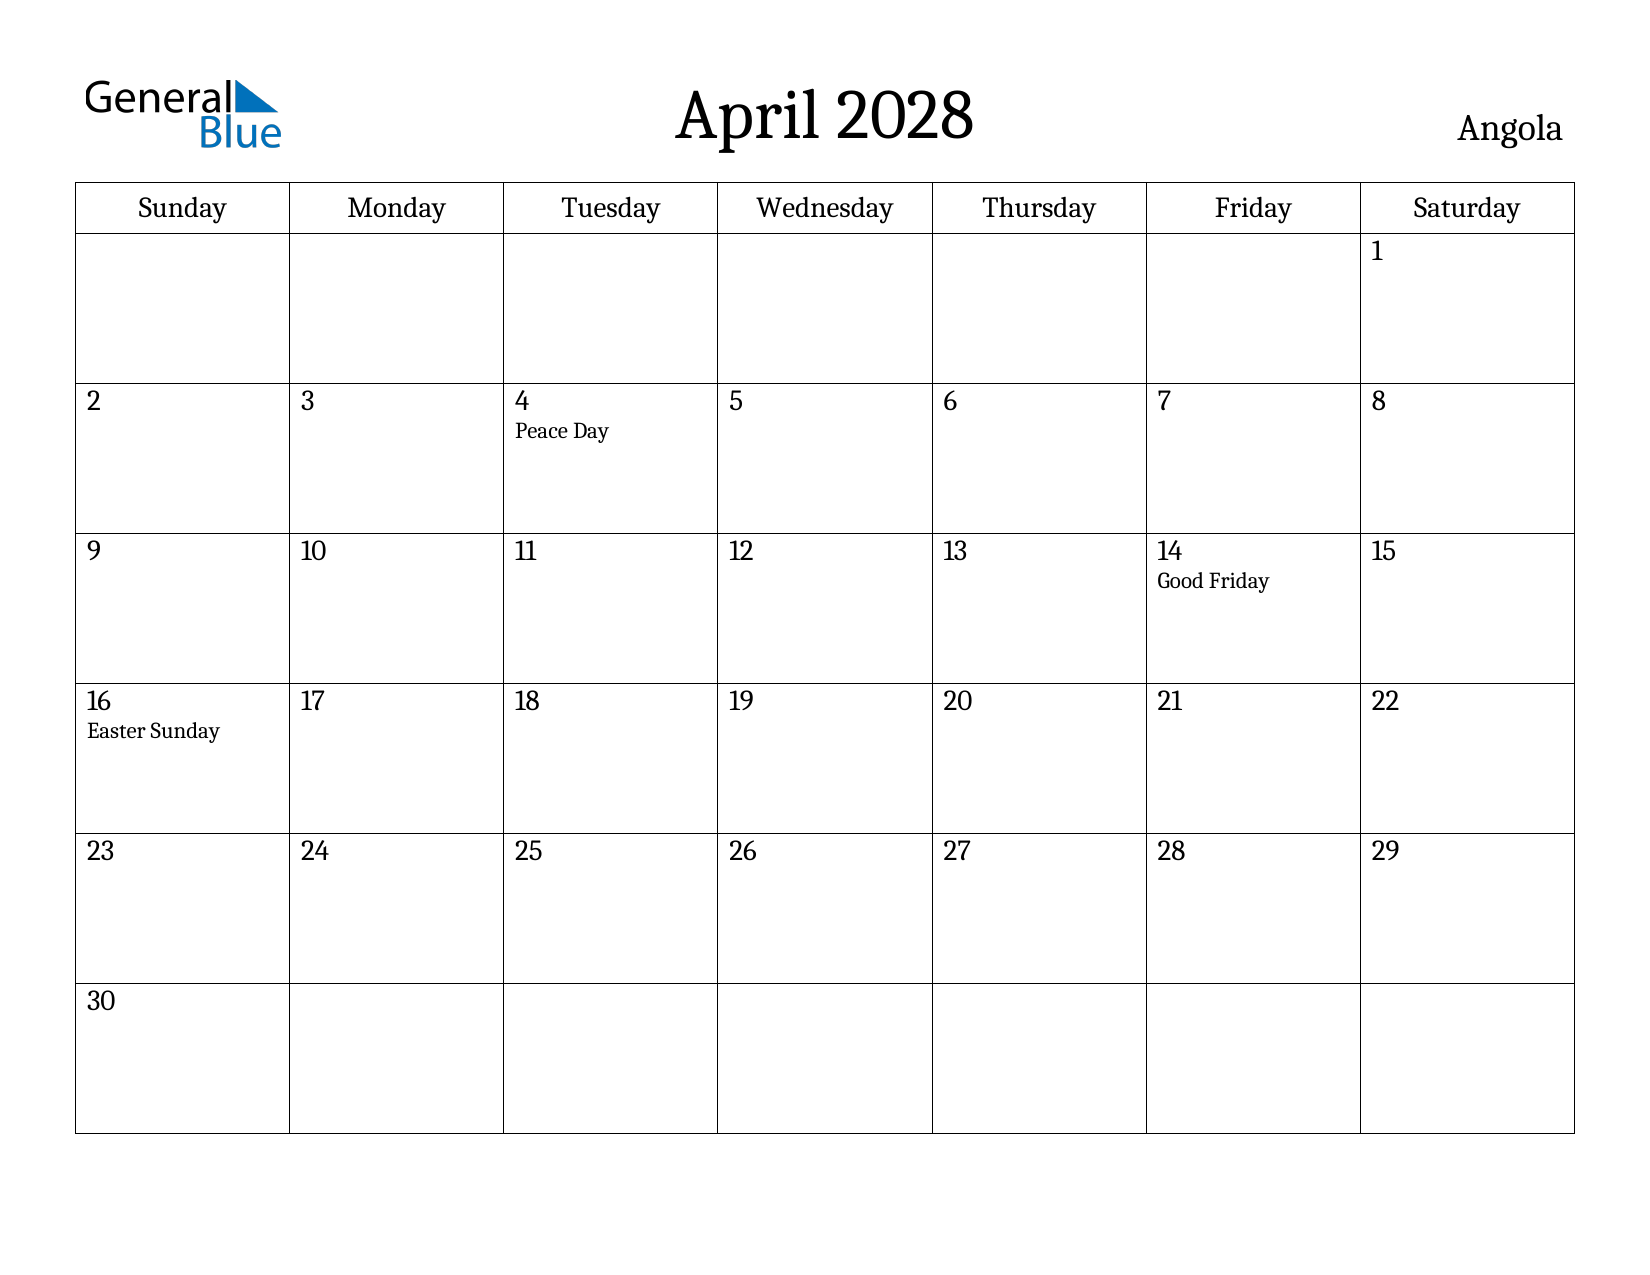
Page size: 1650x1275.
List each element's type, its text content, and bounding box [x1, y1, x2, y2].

table_cell 14 [1147, 534, 1360, 567]
table_cell 6 [933, 384, 1146, 417]
table_cell [1147, 717, 1360, 833]
table_cell Thursday [933, 183, 1146, 233]
table_cell [290, 234, 503, 267]
table_cell [1361, 267, 1574, 383]
table_cell 18 [504, 684, 717, 717]
table_cell Saturday [1361, 183, 1574, 233]
table_cell [290, 567, 503, 683]
table_cell [290, 717, 503, 833]
table_cell [1147, 234, 1360, 267]
table_cell [290, 267, 503, 383]
table_cell 15 [1361, 534, 1574, 567]
table_cell 13 [933, 534, 1146, 567]
table_cell [504, 234, 717, 267]
table_header Angola [1146, 75, 1574, 182]
table_cell [933, 234, 1146, 267]
table_cell 21 [1147, 684, 1360, 717]
table_cell Tuesday [504, 183, 717, 233]
table_cell [1361, 717, 1574, 833]
table_cell 19 [718, 684, 932, 717]
table_cell 16 [76, 684, 289, 717]
table_cell 11 [504, 534, 717, 567]
table_cell [933, 1018, 1146, 1133]
table_cell [718, 868, 932, 983]
table_cell 22 [1361, 684, 1574, 717]
table_cell [718, 717, 932, 833]
table_cell [504, 567, 717, 683]
table_cell Friday [1147, 183, 1360, 233]
table_cell [933, 984, 1146, 1017]
table_cell 29 [1361, 834, 1574, 867]
table_cell [1361, 868, 1574, 983]
table_cell 17 [290, 684, 503, 717]
table_cell [718, 567, 932, 683]
table_cell 30 [76, 984, 289, 1017]
table_cell [1361, 417, 1574, 533]
table_cell [933, 868, 1146, 983]
table_cell [76, 567, 289, 683]
table_cell [718, 267, 932, 383]
table_cell 27 [933, 834, 1146, 867]
table_header April 2028 [504, 75, 1146, 182]
table_cell [933, 417, 1146, 533]
table_header [76, 75, 503, 182]
table_cell [718, 417, 932, 533]
table_cell Monday [290, 183, 503, 233]
table_cell 23 [76, 834, 289, 867]
table_cell [290, 984, 503, 1017]
table_cell 10 [290, 534, 503, 567]
table_cell [1361, 567, 1574, 683]
table_cell 12 [718, 534, 932, 567]
table_cell [76, 868, 289, 983]
table_cell [504, 1018, 717, 1133]
table_cell [504, 868, 717, 983]
table_cell Sunday [76, 183, 289, 233]
table_cell [76, 234, 289, 267]
table_cell 25 [504, 834, 717, 867]
table_cell 26 [718, 834, 932, 867]
table_cell [1147, 1018, 1360, 1133]
table_cell Easter Sunday [76, 717, 289, 833]
table_cell [718, 984, 932, 1017]
table_cell 1 [1361, 234, 1574, 267]
picture [86, 80, 281, 148]
table_cell [1147, 868, 1360, 983]
table_cell Peace Day [504, 417, 717, 533]
table_cell 9 [76, 534, 289, 567]
table_cell Good Friday [1147, 567, 1360, 683]
table_cell 4 [504, 384, 717, 417]
table_cell [933, 267, 1146, 383]
table_cell 2 [76, 384, 289, 417]
table_cell 24 [290, 834, 503, 867]
table_cell [1147, 984, 1360, 1017]
table_cell [290, 417, 503, 533]
table_cell [718, 1018, 932, 1133]
table_cell [1361, 1018, 1574, 1133]
table_cell [718, 234, 932, 267]
table_cell [290, 868, 503, 983]
table_cell [933, 567, 1146, 683]
table_cell [1147, 417, 1360, 533]
table_cell [504, 267, 717, 383]
table_cell [1147, 267, 1360, 383]
table_cell [504, 984, 717, 1017]
table_cell Wednesday [718, 183, 932, 233]
table_cell 20 [933, 684, 1146, 717]
table_cell [933, 717, 1146, 833]
table_cell [290, 1018, 503, 1133]
table_cell [504, 717, 717, 833]
table_cell 28 [1147, 834, 1360, 867]
table_cell 8 [1361, 384, 1574, 417]
table_cell 3 [290, 384, 503, 417]
table_cell [76, 1018, 289, 1133]
table_cell 5 [718, 384, 932, 417]
table_cell [76, 267, 289, 383]
table_cell 7 [1147, 384, 1360, 417]
table_cell [1361, 984, 1574, 1017]
table_cell [76, 417, 289, 533]
